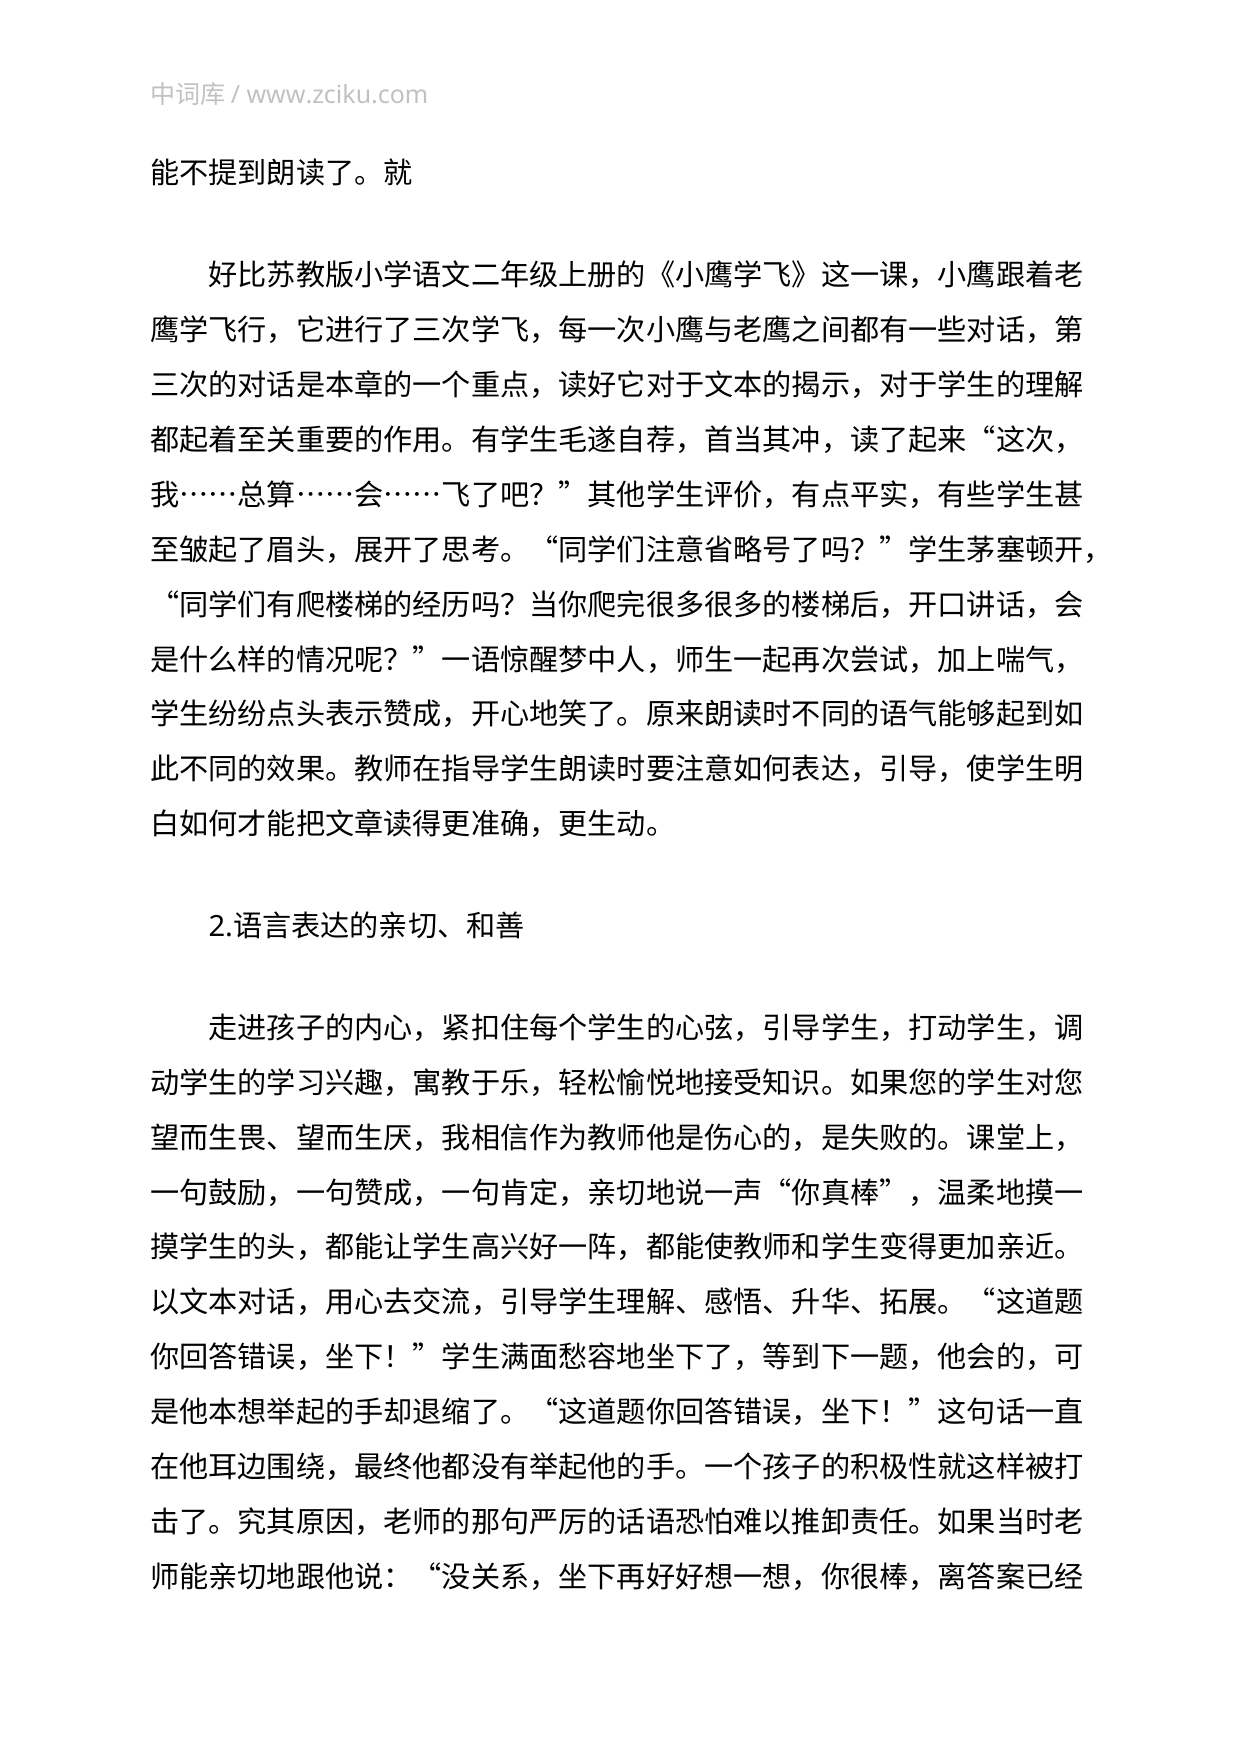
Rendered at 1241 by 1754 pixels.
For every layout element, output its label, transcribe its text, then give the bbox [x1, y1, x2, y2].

text 好比苏教版小学语文二年级上册的《小鹰学飞》这一课，小鹰跟着老鹰学飞行，它进行了三次学飞，每一次小鹰与老鹰之间都有一些对话，第三次的对话是本章的一个重点，读好它对于文本的揭示，对于学生的理解都起着至关重要的作用。有学生毛遂自荐，首当其冲，读了起来“这次，我……总算……会……飞了吧？”其他学生评价，有点平实，有些学生甚至皱起了眉头，展开了思考。“同学们注意省略号了吗？”学生茅塞顿开，“同学们有爬楼梯的经历吗？当你爬完很多很多的楼梯后，开口讲话，会是什么样的情况呢？”一语惊醒梦中人，师生一起再次尝试，加上喘气，学生纷纷点头表示赞成，开心地笑了。原来朗读时不同的语气能够起到如此不同的效果。教师在指导学生朗读时要注意如何表达，引导，使学生明白如何才能把文章读得更准确，更生动。 [150, 252, 1090, 843]
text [150, 150, 1090, 192]
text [150, 1004, 1090, 1596]
text 2.语言表达的亲切、和善 [150, 902, 1090, 945]
